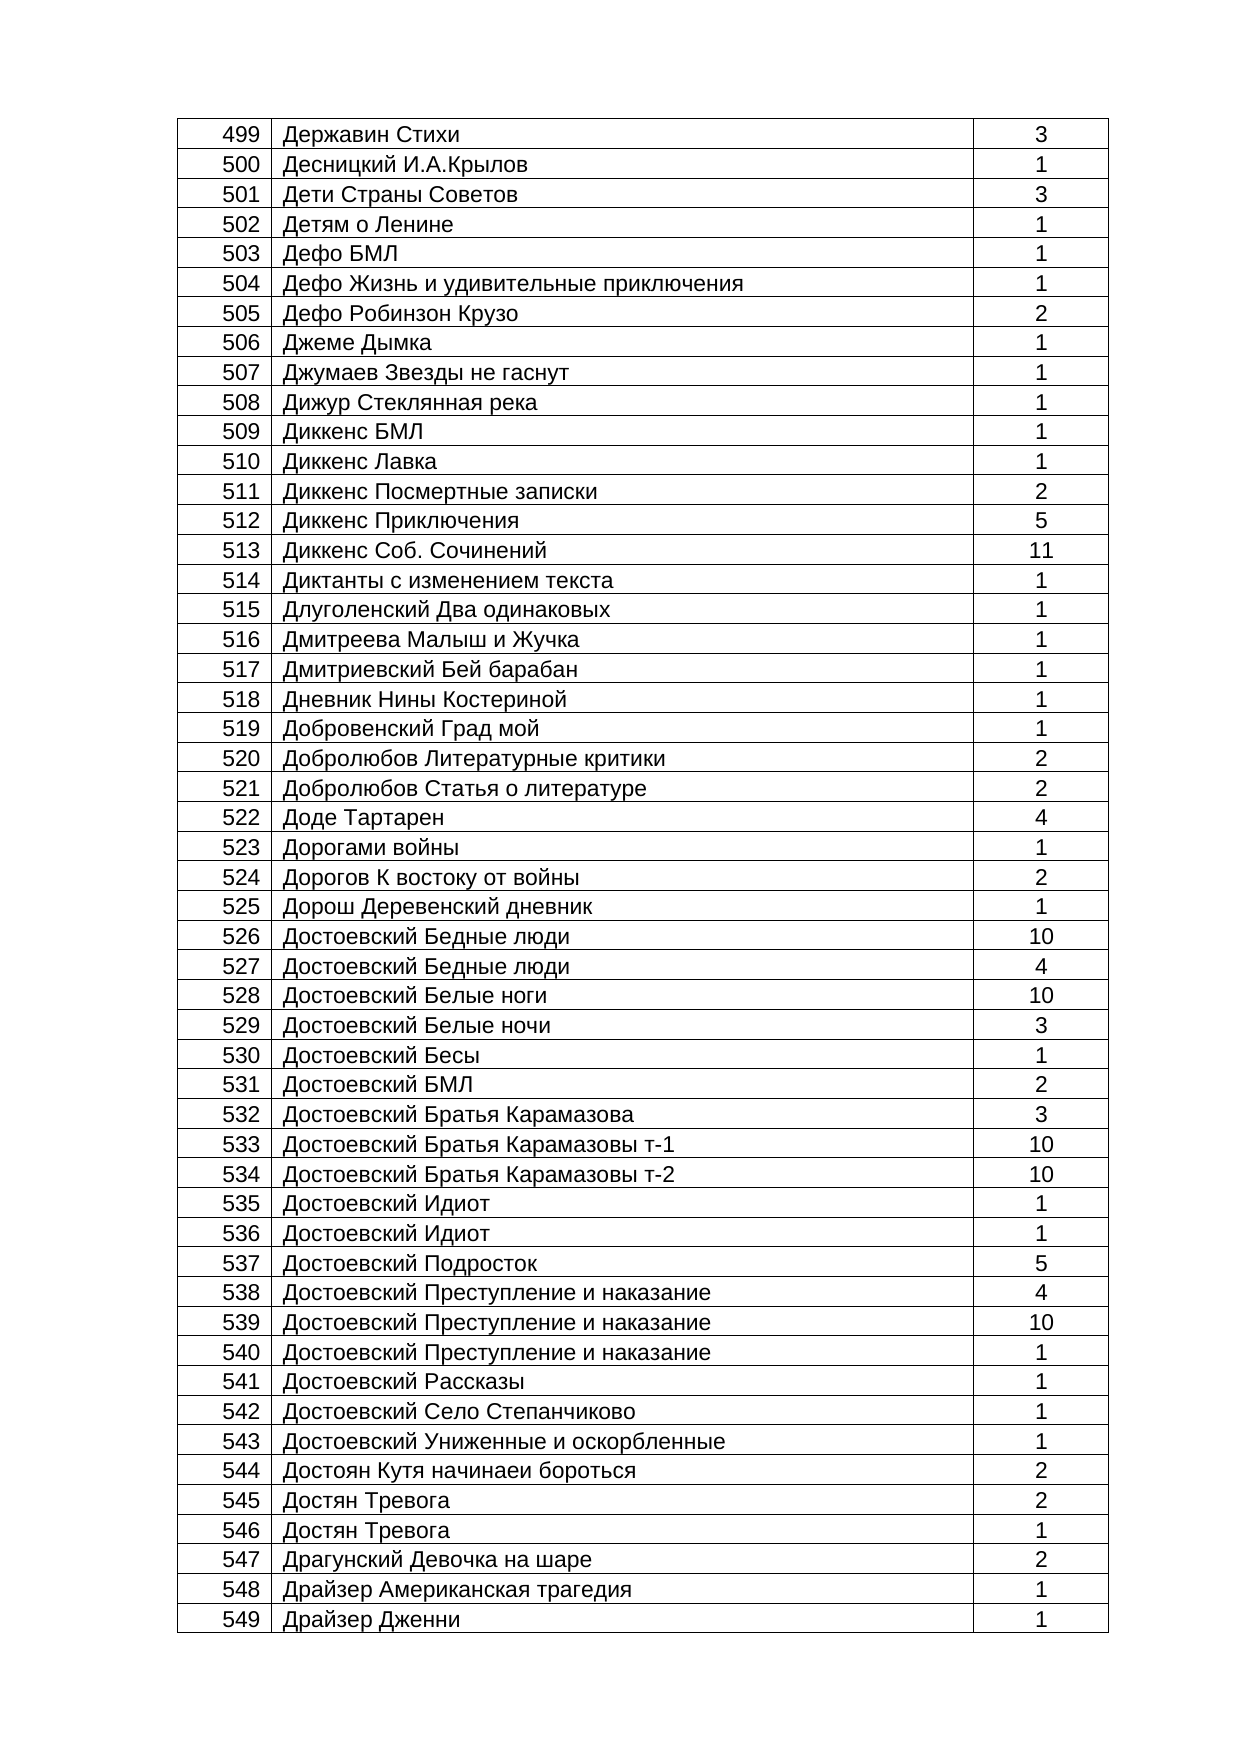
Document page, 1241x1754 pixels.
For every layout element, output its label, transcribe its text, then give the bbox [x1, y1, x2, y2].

table_cell Добролюбов Литературные критики [272, 743, 973, 771]
table_cell 2 [974, 297, 1108, 326]
table_cell 506 [178, 327, 271, 356]
table_cell 520 [178, 743, 271, 771]
table_cell 3 [974, 119, 1108, 148]
table_cell 514 [178, 565, 271, 593]
table_cell 11 [974, 535, 1108, 563]
table_cell 1 [974, 208, 1108, 237]
table_cell 2 [974, 1455, 1108, 1484]
table_cell 1 [974, 594, 1108, 623]
table_cell 2 [974, 475, 1108, 504]
table_cell 504 [178, 268, 271, 296]
table_cell Дефо Робинзон Крузо [272, 297, 973, 326]
table_cell 548 [178, 1574, 271, 1602]
table_cell 529 [178, 1010, 271, 1038]
table_cell 1 [974, 654, 1108, 682]
table_cell 531 [178, 1069, 271, 1098]
table_cell 537 [178, 1247, 271, 1276]
table_cell 2 [974, 861, 1108, 890]
table_cell Достоевский Белые ноги [272, 980, 973, 1009]
table_cell Дмитреева Малыш и Жучка [272, 624, 973, 652]
table_cell 539 [178, 1307, 271, 1335]
table_cell 519 [178, 713, 271, 742]
table_cell 538 [178, 1277, 271, 1306]
table_cell 2 [974, 1485, 1108, 1513]
table_cell 521 [178, 772, 271, 801]
table_cell 5 [974, 505, 1108, 534]
table_cell 515 [178, 594, 271, 623]
table_cell Достоевский Рассказы [272, 1366, 973, 1395]
table_cell 510 [178, 446, 271, 474]
table_cell 10 [974, 980, 1108, 1009]
table_cell 500 [178, 149, 271, 177]
table_cell 1 [974, 1574, 1108, 1602]
table_cell 1 [974, 386, 1108, 415]
table_cell Десницкий И.А.Крылов [272, 149, 973, 177]
table_cell 1 [974, 327, 1108, 356]
table_cell 1 [974, 1336, 1108, 1365]
table_cell 1 [974, 1604, 1108, 1632]
table_cell Достоевский БМЛ [272, 1069, 973, 1098]
table_cell Достоевский Село Степанчиково [272, 1396, 973, 1424]
table_cell 499 [178, 119, 271, 148]
table_cell Достоевский Преступление и наказание [272, 1277, 973, 1306]
table_cell 1 [974, 1425, 1108, 1454]
table_cell 4 [974, 802, 1108, 831]
table_cell 535 [178, 1188, 271, 1217]
table_cell 543 [178, 1425, 271, 1454]
table_cell Диккенс Посмертные записки [272, 475, 973, 504]
table_cell 503 [178, 238, 271, 267]
table_cell 533 [178, 1129, 271, 1157]
table_cell 4 [974, 950, 1108, 979]
table_cell Джумаев Звезды не гаснут [272, 357, 973, 385]
table_cell 1 [974, 1396, 1108, 1424]
table_cell 10 [974, 1129, 1108, 1157]
table_cell Диккенс Лавка [272, 446, 973, 474]
table_cell 512 [178, 505, 271, 534]
table_cell Дижур Стеклянная река [272, 386, 973, 415]
table_cell 1 [974, 832, 1108, 860]
table_cell Диктанты с изменением текста [272, 565, 973, 593]
table_cell 530 [178, 1040, 271, 1068]
table_cell 10 [974, 1307, 1108, 1335]
table_cell 534 [178, 1158, 271, 1187]
table_cell 544 [178, 1455, 271, 1484]
table_cell 528 [178, 980, 271, 1009]
table_cell 2 [974, 1069, 1108, 1098]
table_cell 1 [974, 149, 1108, 177]
table_cell Дорогами войны [272, 832, 973, 860]
table_cell Дефо Жизнь и удивительные приключения [272, 268, 973, 296]
table_cell Достоян Кутя начинаеи бороться [272, 1455, 973, 1484]
table_cell Державин Стихи [272, 119, 973, 148]
table_cell Драйзер Дженни [272, 1604, 973, 1632]
table_cell 5 [974, 1247, 1108, 1276]
table_cell Достоевский Идиот [272, 1188, 973, 1217]
table_cell 10 [974, 1158, 1108, 1187]
table_cell 1 [974, 1040, 1108, 1068]
table_cell 546 [178, 1515, 271, 1543]
table_cell 509 [178, 416, 271, 445]
table_cell Достоевский Белые ночи [272, 1010, 973, 1038]
table_cell Дорош Деревенский дневник [272, 891, 973, 920]
table_cell Добровенский Град мой [272, 713, 973, 742]
table_cell Дорогов К востоку от войны [272, 861, 973, 890]
table_cell Достоевский Братья Карамазовы т-1 [272, 1129, 973, 1157]
table_cell Достоевский Преступление и наказание [272, 1336, 973, 1365]
table_cell 527 [178, 950, 271, 979]
table_cell 522 [178, 802, 271, 831]
table_cell 1 [974, 238, 1108, 267]
table_cell 518 [178, 683, 271, 712]
table_cell Дети Страны Советов [272, 179, 973, 207]
table_cell 4 [974, 1277, 1108, 1306]
table_cell 1 [974, 416, 1108, 445]
table_cell Достоевский Братья Карамазова [272, 1099, 973, 1127]
table_cell 547 [178, 1544, 271, 1573]
table_cell 1 [974, 683, 1108, 712]
table_cell 502 [178, 208, 271, 237]
table_cell 524 [178, 861, 271, 890]
table_cell Диккенс БМЛ [272, 416, 973, 445]
table_cell 3 [974, 1010, 1108, 1038]
table_cell Достоевский Униженные и оскорбленные [272, 1425, 973, 1454]
table_cell Достоевский Идиот [272, 1218, 973, 1246]
table_cell 501 [178, 179, 271, 207]
table_cell 2 [974, 1544, 1108, 1573]
table_cell 536 [178, 1218, 271, 1246]
table_cell 526 [178, 921, 271, 949]
table_cell 516 [178, 624, 271, 652]
table_cell Добролюбов Статья о литературе [272, 772, 973, 801]
table_cell 511 [178, 475, 271, 504]
table_cell 532 [178, 1099, 271, 1127]
table_cell 3 [974, 179, 1108, 207]
table_cell 3 [974, 1099, 1108, 1127]
table_cell 1 [974, 624, 1108, 652]
table_cell Достоевский Преступление и наказание [272, 1307, 973, 1335]
table_cell 513 [178, 535, 271, 563]
table_cell 1 [974, 1366, 1108, 1395]
table_cell 1 [974, 446, 1108, 474]
table_cell 1 [974, 713, 1108, 742]
table_cell Дмитриевский Бей барабан [272, 654, 973, 682]
table_cell 541 [178, 1366, 271, 1395]
table_cell 1 [974, 1188, 1108, 1217]
table_cell Доде Тартарен [272, 802, 973, 831]
table_cell 508 [178, 386, 271, 415]
table_cell Дефо БМЛ [272, 238, 973, 267]
table_cell Диккенс Соб. Сочинений [272, 535, 973, 563]
table_cell 525 [178, 891, 271, 920]
table_cell 10 [974, 921, 1108, 949]
table_cell 1 [974, 268, 1108, 296]
table_cell Детям о Ленине [272, 208, 973, 237]
table_cell Достоевский Бедные люди [272, 921, 973, 949]
table_cell 523 [178, 832, 271, 860]
table_cell Драйзер Американская трагедия [272, 1574, 973, 1602]
table_cell 1 [974, 357, 1108, 385]
table_cell 540 [178, 1336, 271, 1365]
table_cell Длуголенский Два одинаковых [272, 594, 973, 623]
table_cell Драгунский Девочка на шаре [272, 1544, 973, 1573]
table_cell 549 [178, 1604, 271, 1632]
table_cell Достоевский Братья Карамазовы т-2 [272, 1158, 973, 1187]
table_cell 2 [974, 743, 1108, 771]
table_cell Диккенс Приключения [272, 505, 973, 534]
table_cell 2 [974, 772, 1108, 801]
table_cell 507 [178, 357, 271, 385]
table_cell 1 [974, 1515, 1108, 1543]
table_cell 542 [178, 1396, 271, 1424]
table_cell Дневник Нины Костериной [272, 683, 973, 712]
table_cell 1 [974, 891, 1108, 920]
table_cell Достоевский Бедные люди [272, 950, 973, 979]
table_cell 1 [974, 565, 1108, 593]
table_cell Джеме Дымка [272, 327, 973, 356]
table_cell 545 [178, 1485, 271, 1513]
table_cell 1 [974, 1218, 1108, 1246]
table_cell Достян Тревога [272, 1485, 973, 1513]
table_cell Достян Тревога [272, 1515, 973, 1543]
table_cell 505 [178, 297, 271, 326]
table_cell Достоевский Бесы [272, 1040, 973, 1068]
table_cell Достоевский Подросток [272, 1247, 973, 1276]
table_cell 517 [178, 654, 271, 682]
